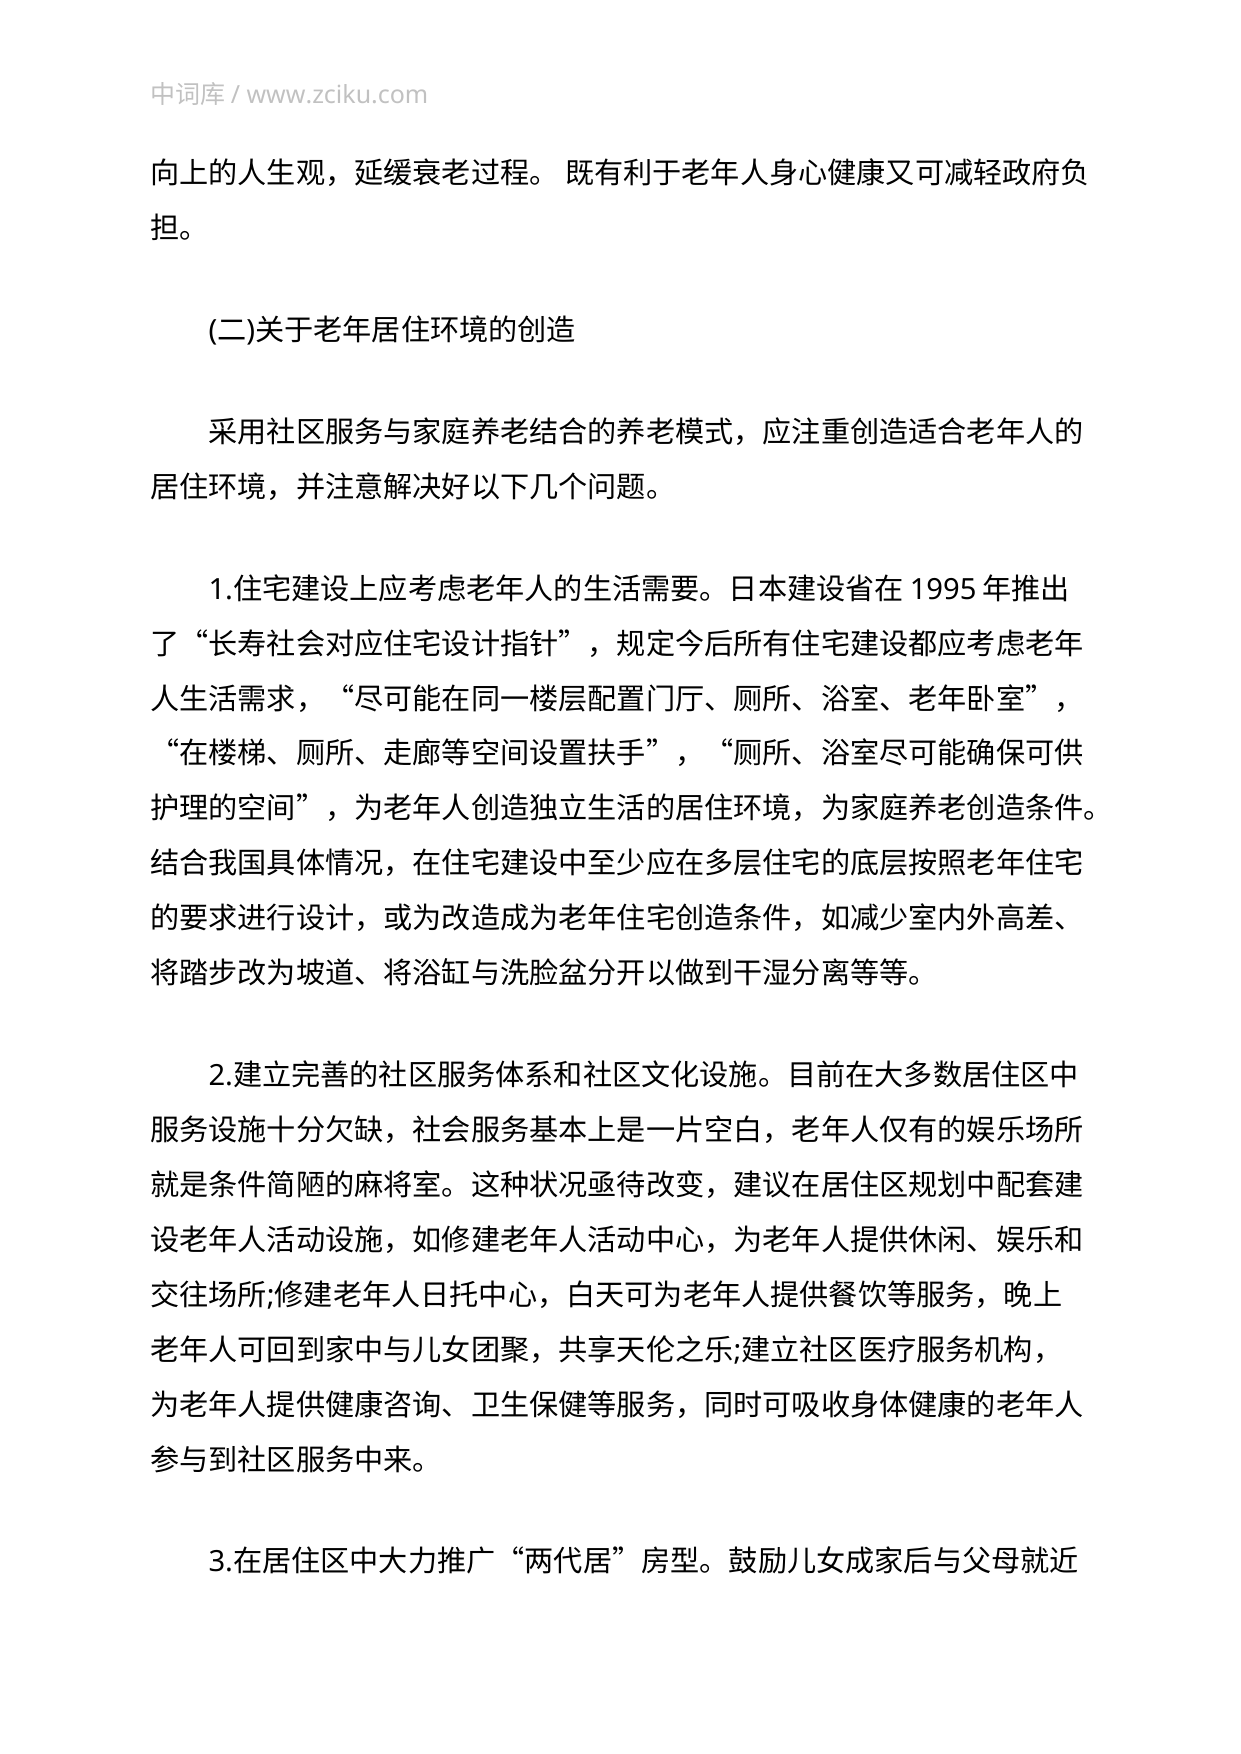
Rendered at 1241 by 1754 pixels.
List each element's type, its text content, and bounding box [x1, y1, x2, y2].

text (二)关于老年居住环境的创造 [150, 307, 1090, 349]
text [150, 150, 1090, 247]
text 采用社区服务与家庭养老结合的养老模式，应注重创造适合老年人的居住环境，并注意解决好以下几个问题。 [150, 409, 1090, 506]
text 1.住宅建设上应考虑老年人的生活需要。日本建设省在1995年推出了“长寿社会对应住宅设计指针”，规定今后所有住宅建设都应考虑老年人生活需求，“尽可能在同一楼层配置门厅、厕所、浴室、老年卧室”，“在楼梯、厕所、走廊等空间设置扶手”，“厕所、浴室尽可能确保可供护理的空间”，为老年人创造独立生活的居住环境，为家庭养老创造条件。结合我国具体情况，在住宅建设中至少应在多层住宅的底层按照老年住宅的要求进行设计，或为改造成为老年住宅创造条件，如减少室内外高差、将踏步改为坡道、将浴缸与洗脸盆分开以做到干湿分离等等。 [150, 565, 1090, 992]
text 2.建立完善的社区服务体系和社区文化设施。目前在大多数居住区中服务设施十分欠缺，社会服务基本上是一片空白，老年人仅有的娱乐场所就是条件简陋的麻将室。这种状况亟待改变，建议在居住区规划中配套建设老年人活动设施，如修建老年人活动中心，为老年人提供休闲、娱乐和交往场所;修建老年人日托中心，白天可为老年人提供餐饮等服务，晚上老年人可回到家中与儿女团聚，共享天伦之乐;建立社区医疗服务机构，为老年人提供健康咨询、卫生保健等服务，同时可吸收身体健康的老年人参与到社区服务中来。 [150, 1051, 1090, 1478]
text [150, 1538, 1090, 1580]
